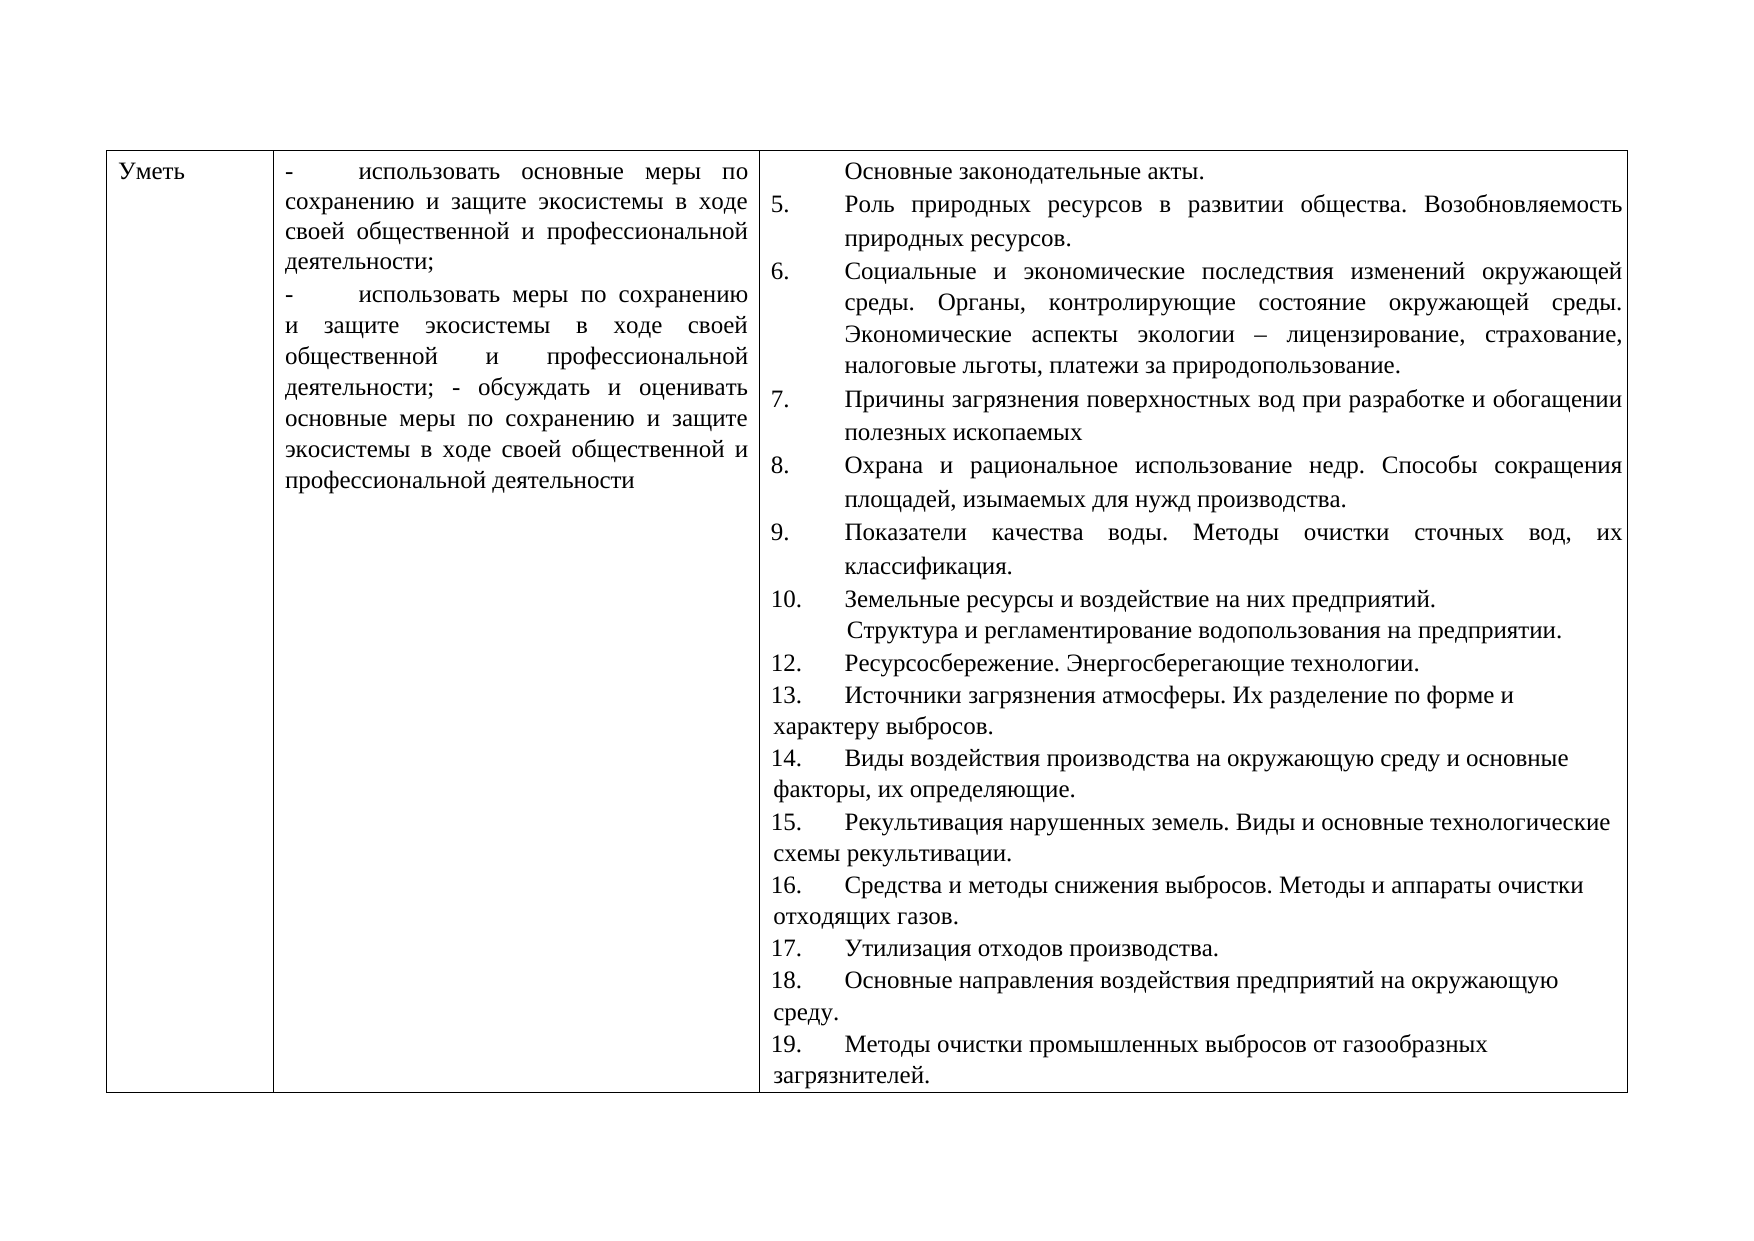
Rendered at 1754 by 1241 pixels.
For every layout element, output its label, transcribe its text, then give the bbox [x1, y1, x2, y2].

table_cell Уметь [107, 151, 273, 1092]
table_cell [274, 151, 759, 1092]
table_cell Перечень вопросов к зачету Понятие биосферы и ноосферы. Глобальные изменения биологического разнообразия Определение допустимого воздействия на воздушный бассейн. Санитарно-защитная зона. Способы и средства защиты окружающей среды. Структура производства и схема воздействия его на окружающую сре- ду. Структура органов, контролирующих состояние окружающей среды. Основные законодательные акты. Роль природных ресурсов в развитии общества. Возобновляемость природных ресурсов. Социальные и экономические последствия изменений окружающей среды. Органы, контролирующие состояние окружающей среды. Экономические аспекты экологии – лицензирование, страхование, налоговые льготы, платежи за природопользование. Причины загрязнения поверхностных вод при разработке и обогащении полезных ископаемых Охрана и рациональное использование недр. Способы сокращения площадей, изымаемых для нужд производства. Показатели качества воды. Методы очистки сточных вод, их классификация. Земельные ресурсы и воздействие на них предприятий. Структура и регламентирование водопользования на предприятии. 12. Ресурсосбережение. Энергосберегающие технологии. 13. Источники загрязнения атмосферы. Их разделение по форме и характеру выбросов. 14. Виды воздействия производства на окружающую среду и основные факторы, их определяющие. 15. Рекультивация нарушенных земель. Виды и основные технологические схемы рекультивации. 16. Средства и методы снижения выбросов. Методы и аппараты очистки отходящих газов. 17. Утилизация отходов производства. 18. Основные направления воздействия предприятий на окружающую среду. 19. Методы очистки промышленных выбросов от газообразных загрязнителей. 20. Причины изменения окружающей среды с развитием технического прогресса. 21. Загрязнение – определение, классификация, примеры. 22. Механические методы очистки сточных вод. Их эффективность. 23. Мероприятия по охране воздушного бассейна от выбросов. 24. Влияние предприятий отрасли на водные объекты. 25. Виды воздействия производства на окружающую среду и основные факторы, их определяющие. 26. Экология и инженерная экология (определения и основные задачи). 27. Изменения окружающей среды, обусловленные техническим прогрессом. Экологическая ситуация в стране. 28. Адаптация – определение, виды, примеры. 29. Практические методы управления качеством окружающей среды (административные, экономические, рыночные методы управления природоохранной деятельностью). 30. Воздействие антропогенных факторов на биосферу. Основные пути решения экологических проблем. 31. Роль климатических факторов в загрязнении атмосферы. Понятие НМУ. 32. Документы, регламентирующие природопользование на предприятии. 33. Понятие радиоактивности, единицы измерения. Нормы радиационного облучения. 34. Пылеулавливающее оборудование. 35. Организация природоохранной работы. 36. Нормативы качества атмосферного воздуха. 37. Общие требования к составу и свойствам воды после выпуска в них сточных вод. 38. Платежи за использование природных ресурсов 39. Структура биосферы. Механизмы устойчивости биосферы. Роль живых организмов в формировании биосферы. 40. Человек как составная часть биосферы. Образование природнопромышленных систем. Учение В.И. Вернадского о «ноосфере» 41. Виды платежей в сфере природопользования. Платность использования природных ресурсов. 42. Формы взаимосвязи технологических процессов с природной средой. Показатели, источники и формы воздействия на природную среду. 43. Биогеоценоз, экосистема – определение, различия, примеры. 44. Лимитирующие факторы – определение, примеры. 45. Экологические факторы – определение, классификация (с примерами). 46. Трофическая цепь – определение, состав, пример. Автотрофы и гетеротрофы – определение, функции, примеры. 47. Экологический кризис – определение, различия между кризисом и катастрофой, признаки экологического кризиса, примеры. 48. Сукцессия – определение, виды, примеры. 49. Понятие о загрязнении окружающей среды. Классификация загрязнений (с примерами). 50. Международные отношения в области экологии – виды объектов охраны. [760, 151, 1627, 1092]
